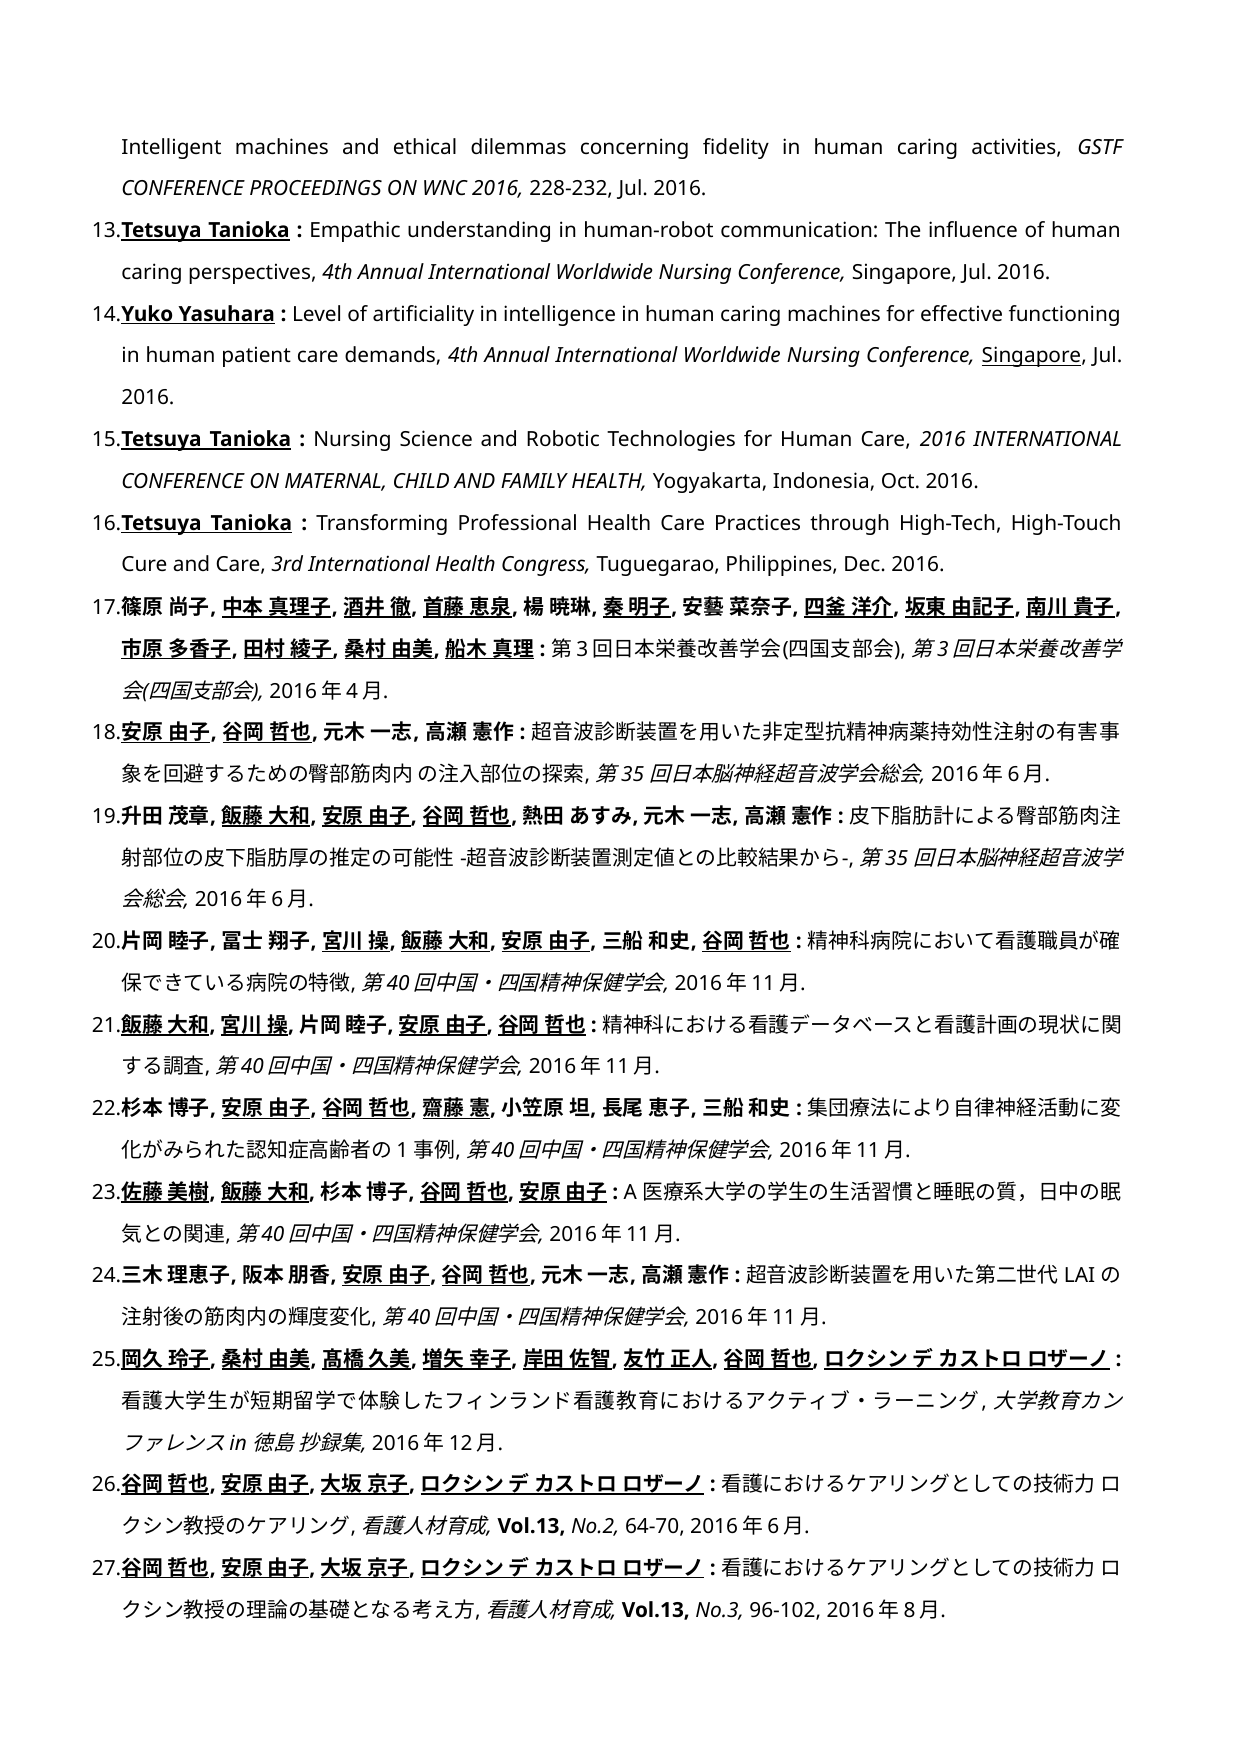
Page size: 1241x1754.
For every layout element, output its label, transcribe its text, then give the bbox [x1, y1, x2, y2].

list Yuko Yasuhara : Level of artificiality in intelligence in human caring machines for effective functioning in human patient care demands, 4th Annual International Worldwide Nursing Conference, Singapore, Jul. 2016. [92, 292, 1122, 417]
list Tetsuya Tanioka : Nursing Science and Robotic Technologies for Human Care, 2016 INTERNATIONAL CONFERENCE ON MATERNAL, CHILD AND FAMILY HEALTH, Yogyakarta, Indonesia, Oct. 2016. [92, 417, 1122, 501]
list 飯藤 大和, 宮川 操, 片岡 睦子, 安原 由子, 谷岡 哲也 : 精神科における看護データベースと看護計画の現状に関する調査, 第40回中国・四国精神保健学会, 2016年11月. [92, 1002, 1122, 1086]
list 安原 由子, 谷岡 哲也, 元木 一志, 高瀬 憲作 : 超音波診断装置を用いた非定型抗精神病薬持効性注射の有害事象を回避するための臀部筋肉内 の注入部位の探索, 第 35 回日本脳神経超音波学会総会, 2016年6月. [92, 710, 1122, 793]
list Tetsuya Tanioka : Empathic understanding in human-robot communication: The influence of human caring perspectives, 4th Annual International Worldwide Nursing Conference, Singapore, Jul. 2016. [92, 209, 1122, 292]
list 佐藤 美樹, 飯藤 大和, 杉本 博子, 谷岡 哲也, 安原 由子 : A 医療系大学の学生の生活習慣と睡眠の質，日中の眠気との関連, 第40回中国・四国精神保健学会, 2016年11月. [92, 1169, 1122, 1253]
list Tetsuya Tanioka : Transforming Professional Health Care Practices through High-Tech, High-Touch Cure and Care, 3rd International Health Congress, Tuguegarao, Philippines, Dec. 2016. [92, 501, 1122, 584]
list 片岡 睦子, 冨士 翔子, 宮川 操, 飯藤 大和, 安原 由子, 三船 和史, 谷岡 哲也 : 精神科病院において看護職員が確保できている病院の特徴, 第40回中国・四国精神保健学会, 2016年11月. [92, 919, 1122, 1002]
list 升田 茂章, 飯藤 大和, 安原 由子, 谷岡 哲也, 熱田 あすみ, 元木 一志, 高瀬 憲作 : 皮下脂肪計による臀部筋肉注射部位の皮下脂肪厚の推定の可能性 -超音波診断装置測定値との比較結果から-, 第 35 回日本脳神経超音波学会総会, 2016年6月. [92, 793, 1122, 919]
list 杉本 博子, 安原 由子, 谷岡 哲也, 齋藤 憲, 小笠原 坦, 長尾 恵子, 三船 和史 : 集団療法により自律神経活動に変化がみられた認知症高齢者の1 事例, 第40回中国・四国精神保健学会, 2016年11月. [92, 1086, 1122, 1169]
list 篠原 尚子, 中本 真理子, 酒井 徹, 首藤 恵泉, 楊 暁琳, 秦 明子, 安藝 菜奈子, 四釜 洋介, 坂東 由記子, 南川 貴子, 市原 多香子, 田村 綾子, 桑村 由美, 船木 真理 : 第3回日本栄養改善学会(四国支部会), 第3回日本栄養改善学会(四国支部会), 2016年4月. [92, 584, 1122, 710]
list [92, 125, 1122, 209]
list 谷岡 哲也, 安原 由子, 大坂 京子, ロクシン デ カストロ ロザーノ : 看護におけるケアリングとしての技術力 ロクシン教授の理論の基礎となる考え方, 看護人材育成, Vol.13, No.3, 96-102, 2016年8月. [92, 1545, 1122, 1629]
list 三木 理恵子, 阪本 朋香, 安原 由子, 谷岡 哲也, 元木 一志, 高瀬 憲作 : 超音波診断装置を用いた第二世代LAI の注射後の筋肉内の輝度変化, 第40回中国・四国精神保健学会, 2016年11月. [92, 1253, 1122, 1336]
list 岡久 玲子, 桑村 由美, 髙橋 久美, 増矢 幸子, 岸田 佐智, 友竹 正人, 谷岡 哲也, ロクシン デ カストロ ロザーノ : 看護大学生が短期留学で体験したフィンランド看護教育におけるアクティブ・ラーニング, 大学教育カンファレンスin 徳島 抄録集, 2016年12月. [92, 1336, 1122, 1462]
list 谷岡 哲也, 安原 由子, 大坂 京子, ロクシン デ カストロ ロザーノ : 看護におけるケアリングとしての技術力 ロクシン教授のケアリング, 看護人材育成, Vol.13, No.2, 64-70, 2016年6月. [92, 1462, 1122, 1545]
